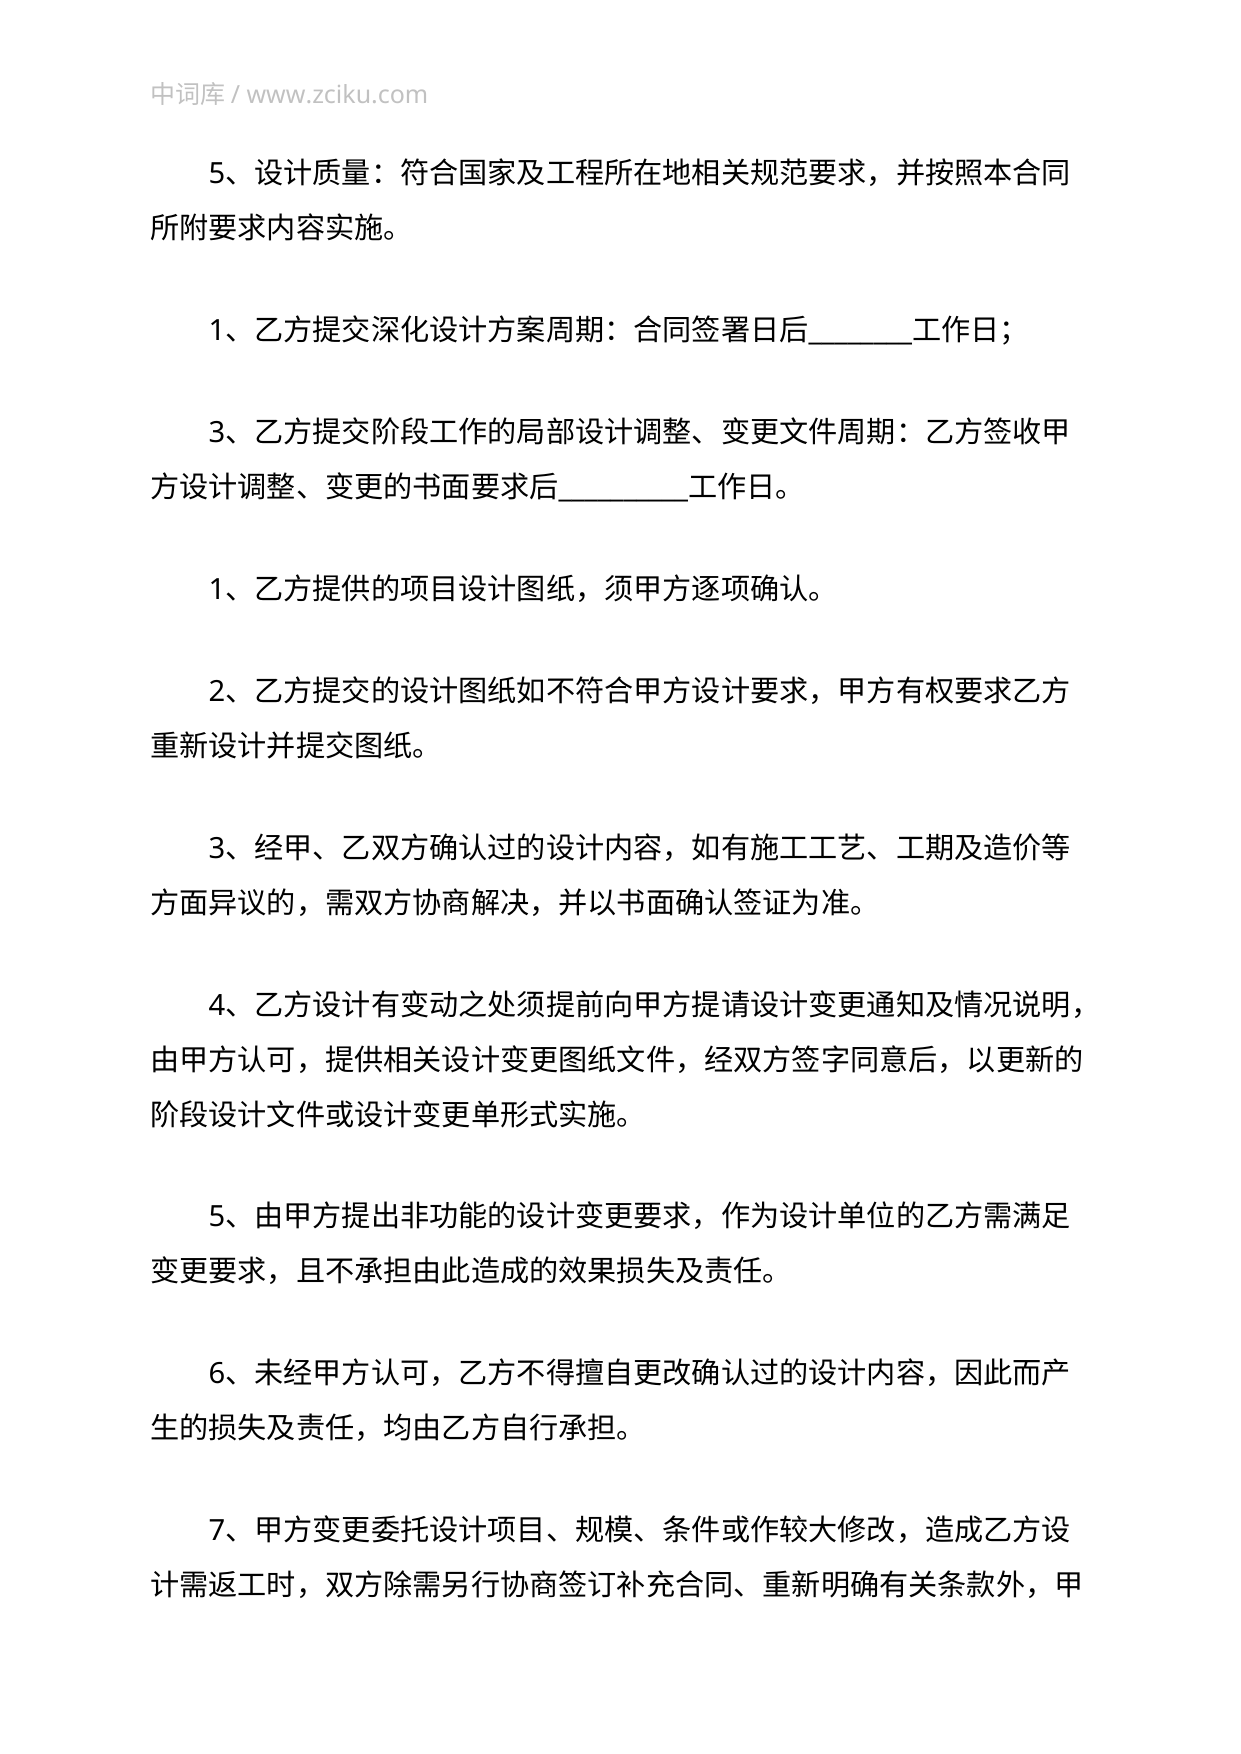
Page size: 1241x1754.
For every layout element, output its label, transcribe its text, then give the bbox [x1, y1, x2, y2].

text 5、由甲方提出非功能的设计变更要求，作为设计单位的乙方需满足变更要求，且不承担由此造成的效果损失及责任。 [150, 1193, 1090, 1290]
text 1、乙方提供的项目设计图纸，须甲方逐项确认。 [150, 566, 1090, 608]
text 5、设计质量：符合国家及工程所在地相关规范要求，并按照本合同所附要求内容实施。 [150, 150, 1090, 247]
text 4、乙方设计有变动之处须提前向甲方提请设计变更通知及情况说明，由甲方认可，提供相关设计变更图纸文件，经双方签字同意后，以更新的阶段设计文件或设计变更单形式实施。 [150, 981, 1090, 1133]
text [150, 1506, 1090, 1604]
text 3、经甲、乙双方确认过的设计内容，如有施工工艺、工期及造价等方面异议的，需双方协商解决，并以书面确认签证为准。 [150, 824, 1090, 922]
text 1、乙方提交深化设计方案周期：合同签署日后________工作日； [150, 307, 1090, 349]
text 3、乙方提交阶段工作的局部设计调整、变更文件周期：乙方签收甲方设计调整、变更的书面要求后__________工作日。 [150, 409, 1090, 506]
text 2、乙方提交的设计图纸如不符合甲方设计要求，甲方有权要求乙方重新设计并提交图纸。 [150, 668, 1090, 765]
text 6、未经甲方认可，乙方不得擅自更改确认过的设计内容，因此而产生的损失及责任，均由乙方自行承担。 [150, 1350, 1090, 1447]
